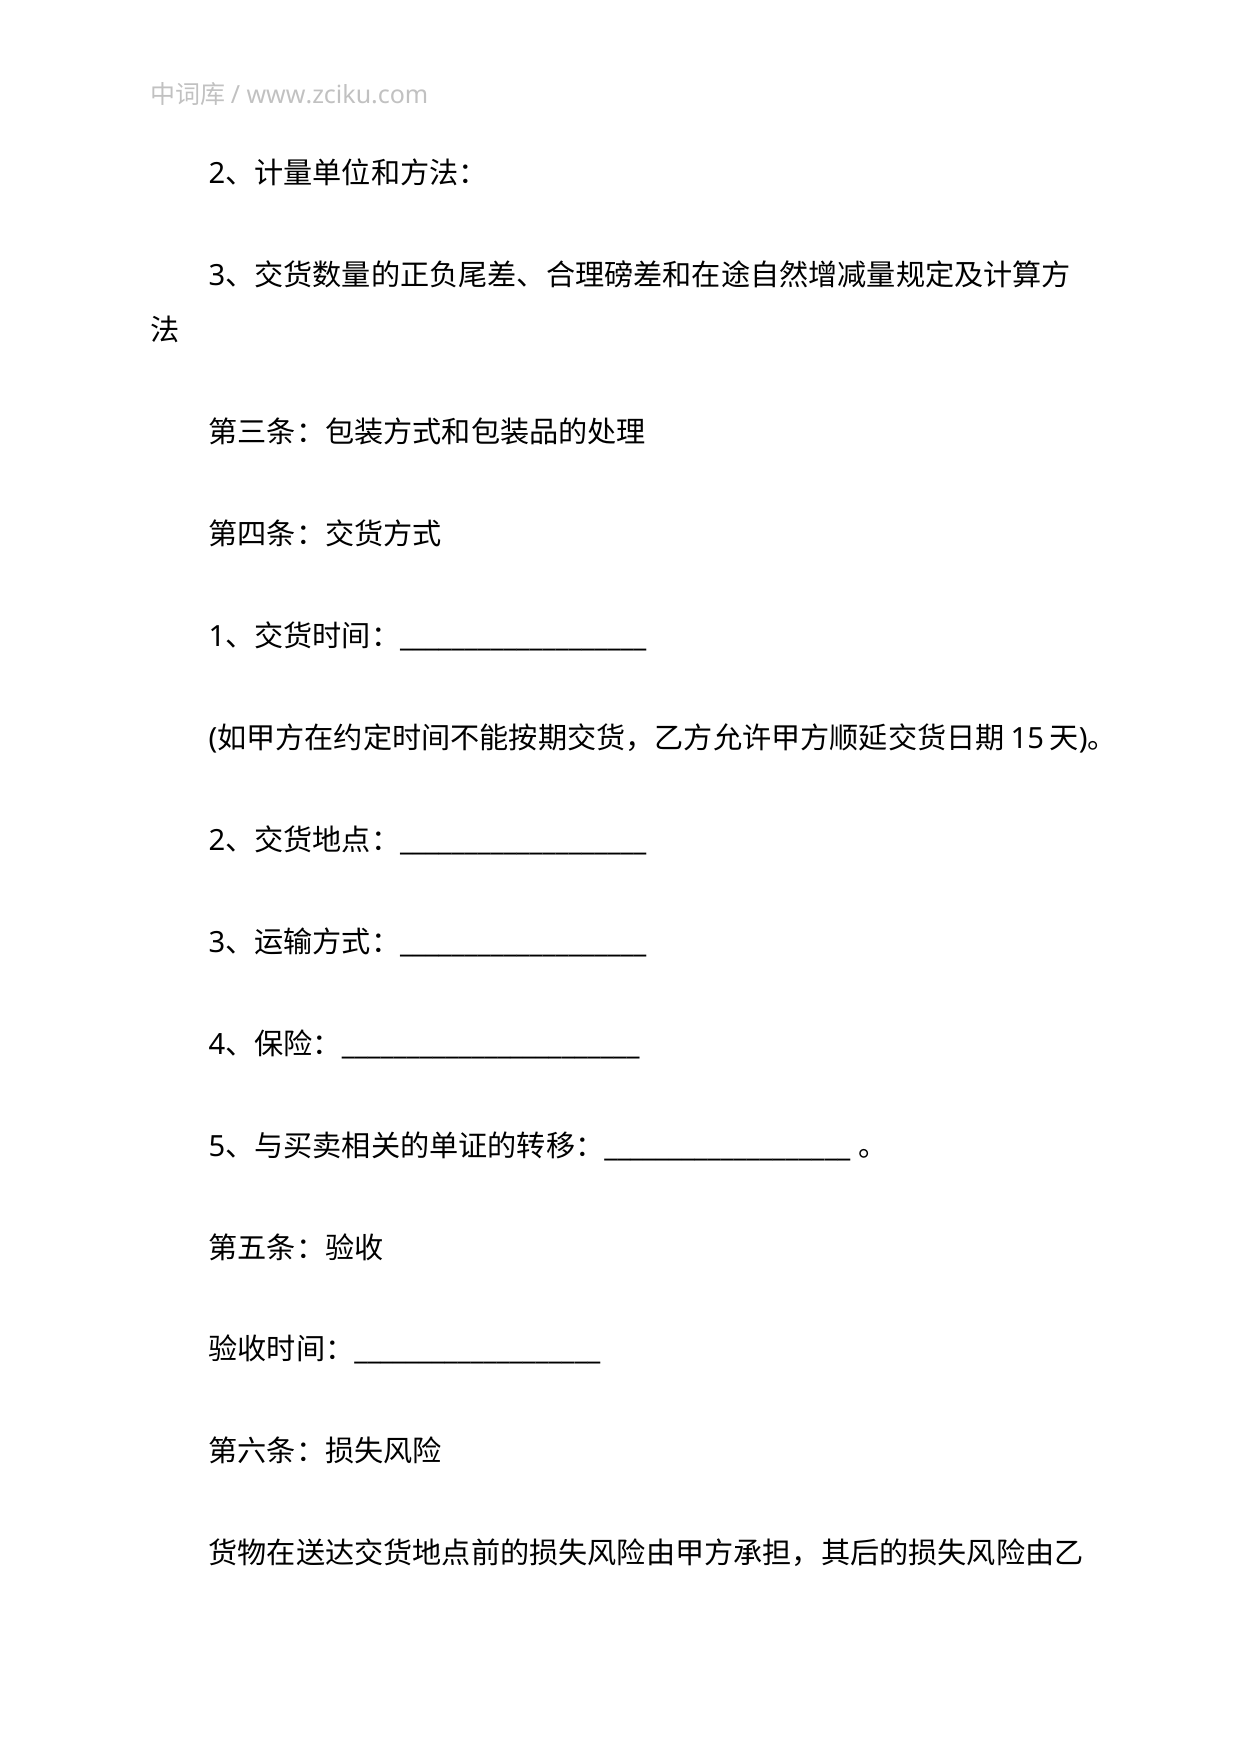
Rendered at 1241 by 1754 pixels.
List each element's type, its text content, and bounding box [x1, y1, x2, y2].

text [150, 1530, 1090, 1572]
text 第五条：验收 [150, 1224, 1090, 1266]
text 3、交货数量的正负尾差、合理磅差和在途自然增减量规定及计算方法 [150, 252, 1090, 349]
text 1、交货时间：___________________ [150, 612, 1090, 655]
text 3、运输方式：___________________ [150, 918, 1090, 961]
text 第四条：交货方式 [150, 511, 1090, 553]
text (如甲方在约定时间不能按期交货，乙方允许甲方顺延交货日期15天)。 [150, 714, 1090, 757]
text 第三条：包装方式和包装品的处理 [150, 409, 1090, 451]
text 第六条：损失风险 [150, 1428, 1090, 1470]
text 5、与买卖相关的单证的转移：___________________ 。 [150, 1122, 1090, 1164]
text 验收时间：___________________ [150, 1326, 1090, 1368]
text 2、交货地点：___________________ [150, 816, 1090, 859]
text 2、计量单位和方法： [150, 150, 1090, 192]
text 4、保险：_______________________ [150, 1020, 1090, 1063]
